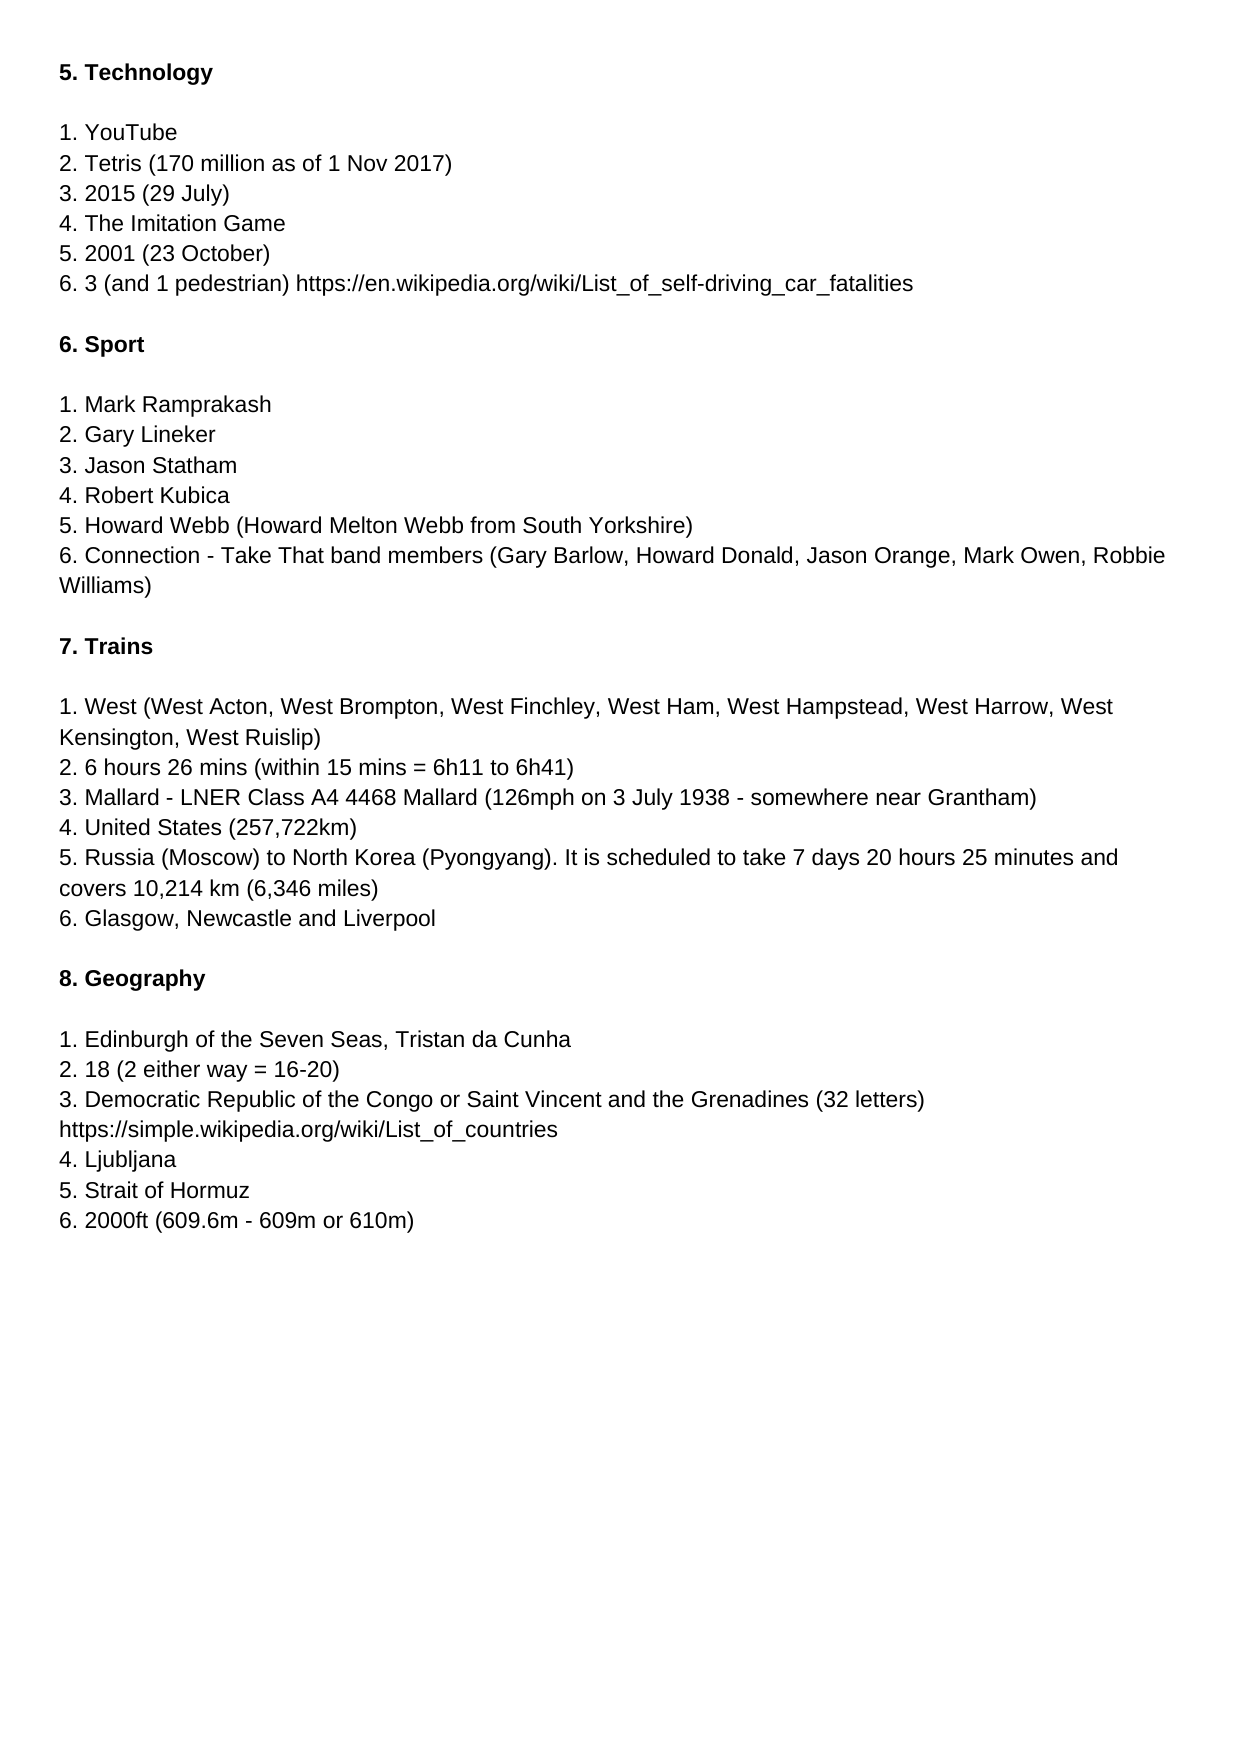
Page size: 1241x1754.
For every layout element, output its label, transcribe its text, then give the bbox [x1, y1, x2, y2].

text 5. 2001 (23 October) [59, 240, 1181, 267]
text 4. The Imitation Game [59, 210, 1181, 236]
text 4. United States (257,722km) [59, 814, 1181, 841]
text 5. Russia (Moscow) to North Korea (Pyongyang). It is scheduled to take 7 days 20 hours 25 minutes and covers 10,214 km (6,346 miles) [59, 844, 1181, 901]
text 4. Ljubljana [59, 1146, 1181, 1173]
text 6. 3 (and 1 pedestrian) https://en.wikipedia.org/wiki/List_of_self-driving_car_fatalities [59, 270, 1181, 297]
text 2. Gary Lineker [59, 421, 1181, 448]
text 3. Jason Statham [59, 452, 1181, 478]
text 1. Edinburgh of the Seven Seas, Tristan da Cunha [59, 1026, 1181, 1052]
text 6. Sport [59, 331, 1181, 357]
text 2. Tetris (170 million as of 1 Nov 2017) [59, 149, 1181, 176]
text 6. Connection - Take That band members (Gary Barlow, Howard Donald, Jason Orange, Mark Owen, Robbie Williams) [59, 542, 1181, 599]
text 6. 2000ft (609.6m - 609m or 610m) [59, 1207, 1181, 1233]
text 3. Mallard - LNER Class A4 4468 Mallard (126mph on 3 July 1938 - somewhere near Grantham) [59, 784, 1181, 810]
text 7. Trains [59, 633, 1181, 659]
text 4. Robert Kubica [59, 482, 1181, 508]
text 5. Technology [59, 59, 1181, 85]
text 1. West (West Acton, West Brompton, West Finchley, West Ham, West Hampstead, West Harrow, West Kensington, West Ruislip) [59, 693, 1181, 750]
text 1. YouTube [59, 119, 1181, 146]
text 6. Glasgow, Newcastle and Liverpool [59, 905, 1181, 931]
text 2. 6 hours 26 mins (within 15 mins = 6h11 to 6h41) [59, 754, 1181, 780]
text 3. Democratic Republic of the Congo or Saint Vincent and the Grenadines (32 letters) https://simple.wikipedia.org/wiki/List_of_countries [59, 1086, 1181, 1143]
text 8. Geography [59, 965, 1181, 992]
text 2. 18 (2 either way = 16-20) [59, 1056, 1181, 1082]
text 1. Mark Ramprakash [59, 391, 1181, 418]
text 3. 2015 (29 July) [59, 180, 1181, 206]
text 5. Strait of Hormuz [59, 1177, 1181, 1203]
text 5. Howard Webb (Howard Melton Webb from South Yorkshire) [59, 512, 1181, 538]
